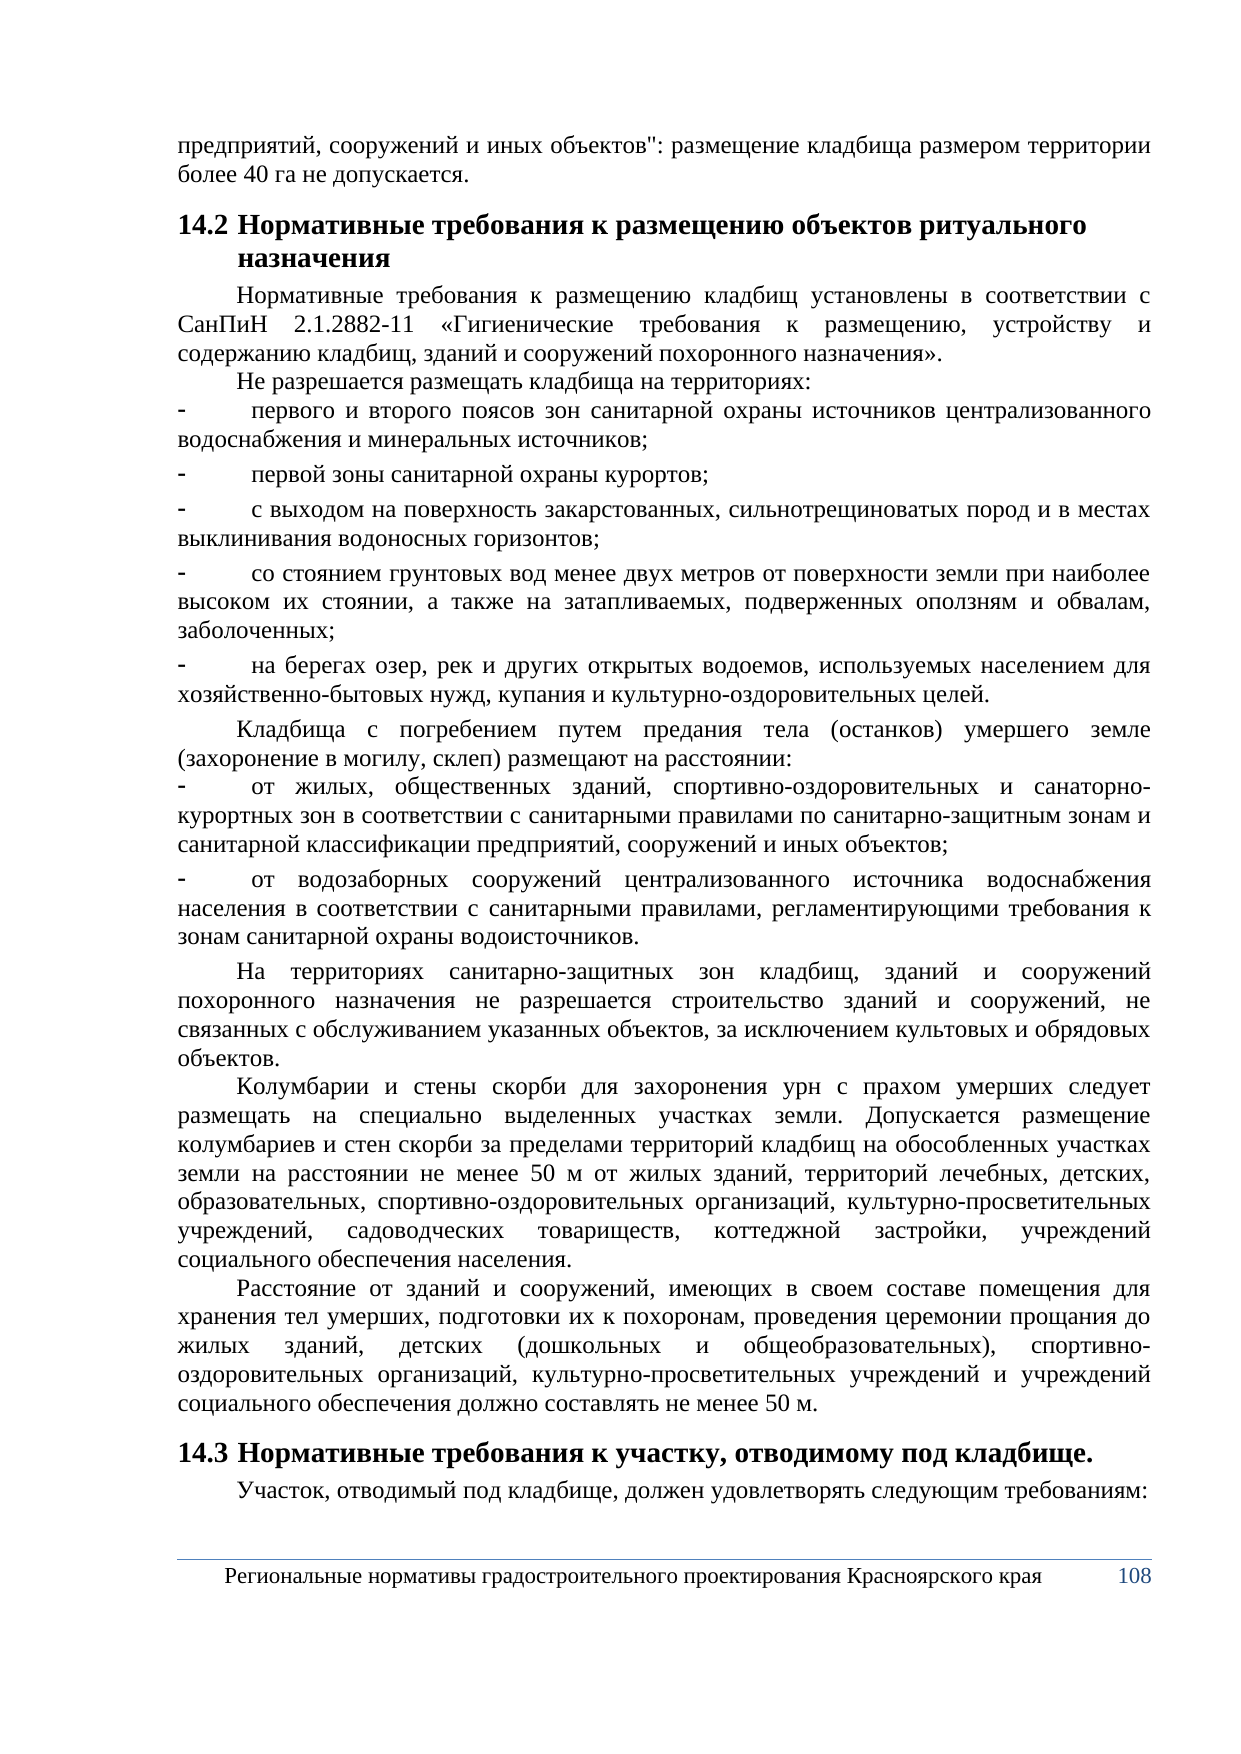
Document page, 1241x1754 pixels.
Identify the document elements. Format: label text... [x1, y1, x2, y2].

text Нормативные требования к размещению кладбищ установлены в соответствии с СанПиН 2.1.2882-11 «Гигиенические требования к размещению, устройству и содержанию кладбищ, зданий и сооружений похоронного назначения». [177, 280, 1152, 366]
list с выходом на поверхность закарстованных, сильнотрещиноватых пород и в местах выклинивания водоносных горизонтов; [177, 494, 1152, 551]
text Участок, отводимый под кладбище, должен удовлетворять следующим требованиям: [177, 1475, 1152, 1504]
text Колумбарии и стены скорби для захоронения урн с прахом умерших следует размещать на специально выделенных участках земли. Допускается размещение колумбариев и стен скорби за пределами территорий кладбищ на обособленных участках земли на расстоянии не менее 50 м от жилых зданий, территорий лечебных, детских, образовательных, спортивно-оздоровительных организаций, культурно-просветительных учреждений, садоводческих товариществ, коттеджной застройки, учреждений социального обеспечения населения. [177, 1071, 1152, 1273]
subtitle Нормативные требования к участку, отводимому под кладбище. [177, 1435, 1152, 1469]
text Не разрешается размещать кладбища на территориях: [177, 366, 1152, 395]
list первой зоны санитарной охраны курортов; [177, 459, 1152, 488]
list на берегах озер, рек и других открытых водоемов, используемых населением для хозяйственно-бытовых нужд, купания и культурно-оздоровительных целей. [177, 650, 1152, 708]
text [177, 131, 1152, 188]
list от жилых, общественных зданий, спортивно-оздоровительных и санаторно-курортных зон в соответствии с санитарными правилами по санитарно-защитным зонам и санитарной классификации предприятий, сооружений и иных объектов; [177, 771, 1152, 858]
list со стоянием грунтовых вод менее двух метров от поверхности земли при наиболее высоком их стоянии, а также на затапливаемых, подверженных оползням и обвалам, заболоченных; [177, 558, 1152, 644]
subtitle Нормативные требования к размещению объектов ритуального назначения [177, 207, 1152, 274]
list от водозаборных сооружений централизованного источника водоснабжения населения в соответствии с санитарными правилами, регламентирующими требования к зонам санитарной охраны водоисточников. [177, 864, 1152, 950]
text На территориях санитарно-защитных зон кладбищ, зданий и сооружений похоронного назначения не разрешается строительство зданий и сооружений, не связанных с обслуживанием указанных объектов, за исключением культовых и обрядовых объектов. [177, 956, 1152, 1071]
text Кладбища с погребением путем предания тела (останков) умершего земле (захоронение в могилу, склеп) размещают на расстоянии: [177, 714, 1152, 771]
text Расстояние от зданий и сооружений, имеющих в своем составе помещения для хранения тел умерших, подготовки их к похоронам, проведения церемонии прощания до жилых зданий, детских (дошкольных и общеобразовательных), спортивно-оздоровительных организаций, культурно-просветительных учреждений и учреждений социального обеспечения должно составлять не менее 50 м. [177, 1273, 1152, 1416]
list первого и второго поясов зон санитарной охраны источников централизованного водоснабжения и минеральных источников; [177, 395, 1152, 453]
